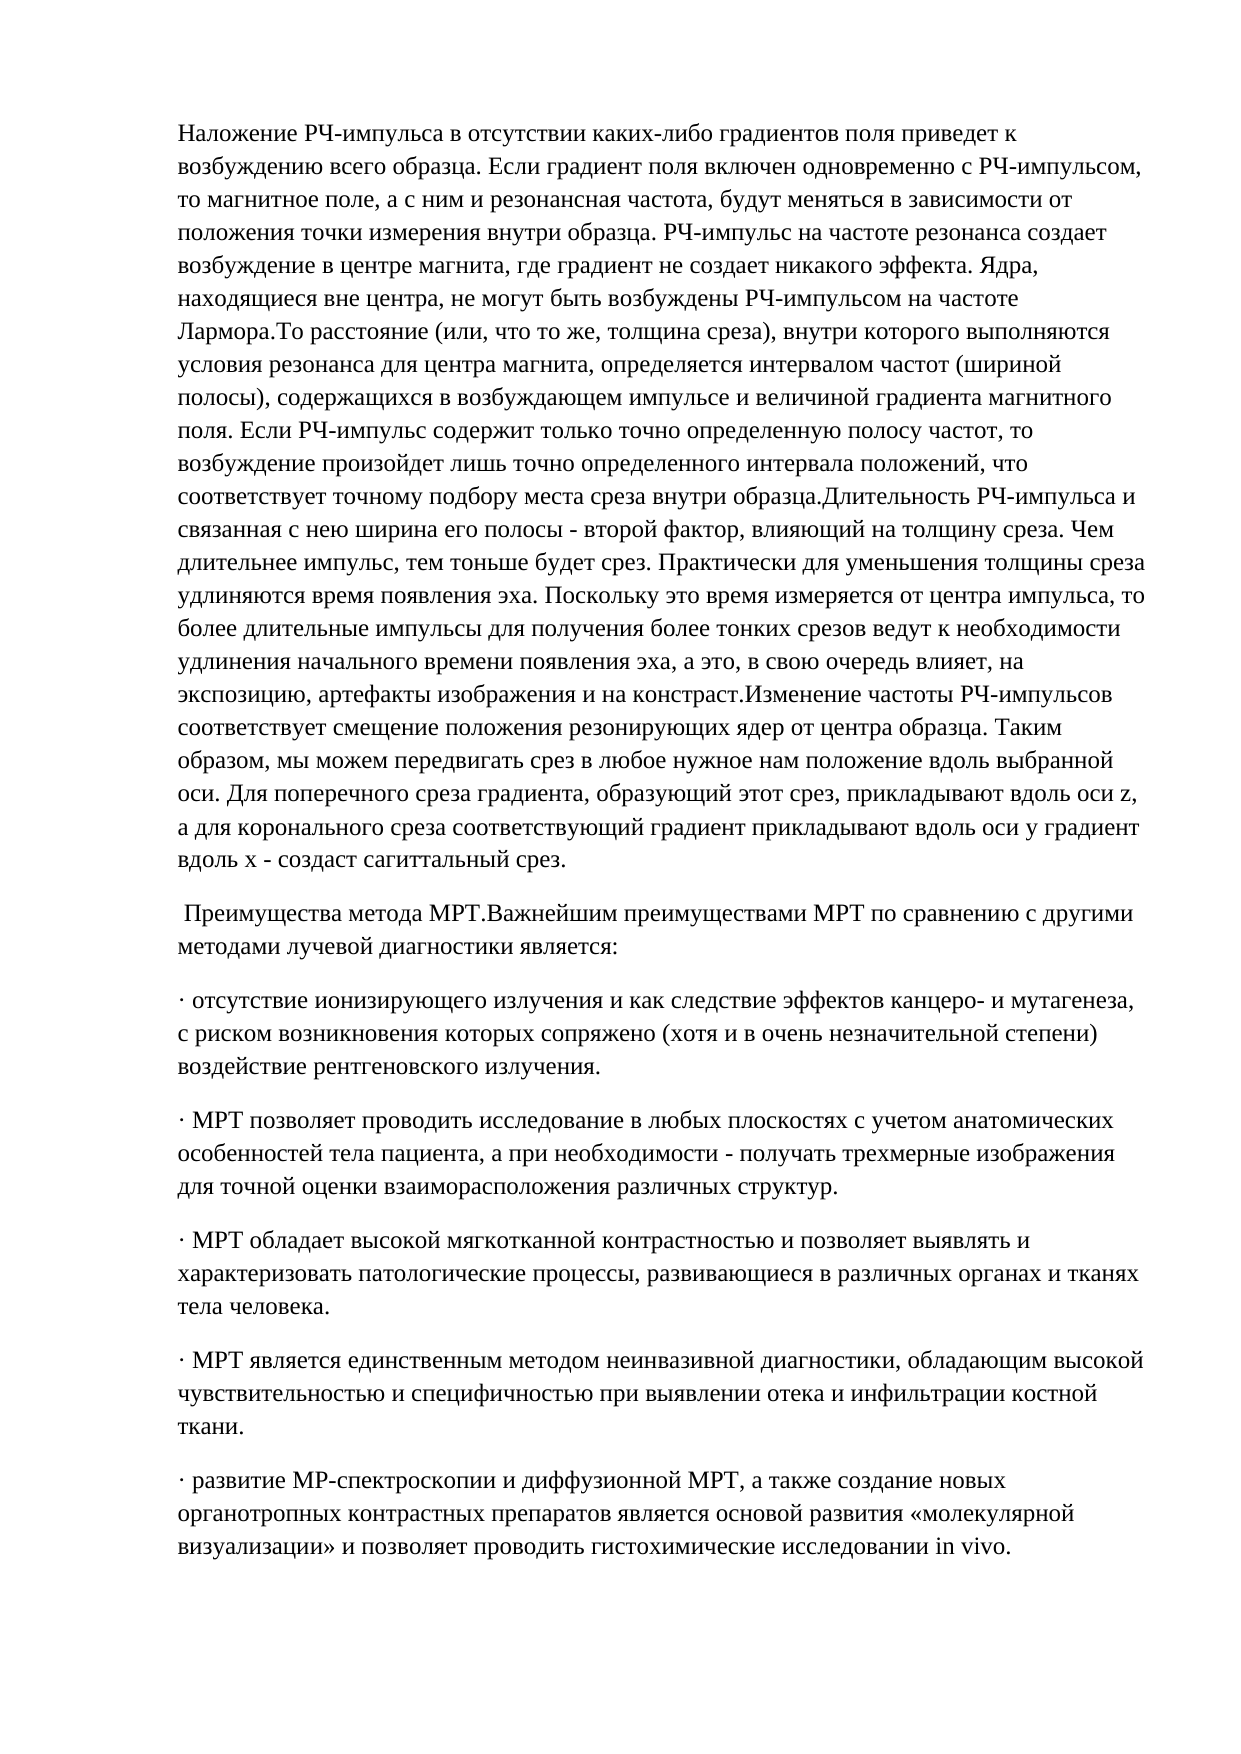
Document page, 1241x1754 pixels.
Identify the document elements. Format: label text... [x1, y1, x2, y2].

text · МРТ обладает высокой мягкотканной контрастностью и позволяет выявлять и характеризовать патологические процессы, развивающиеся в различных органах и тканях тела человека. [177, 1225, 1152, 1320]
text · развитие МР-спектроскопии и диффузионной МРТ, а также создание новых органотропных контрастных препаратов является основой развития «молекулярной визуализации» и позволяет проводить гистохимические исследовании in vivo. [177, 1465, 1152, 1560]
text Преимущества метода МРТ.Важнейшим преимуществами МРТ по сравнению с другими методами лучевой диагностики является: [177, 898, 1152, 960]
text · отсутствие ионизирующего излучения и как следствие эффектов канцеро- и мутагенеза, с риском возникновения которых сопряжено (хотя и в очень незначительной степени) воздействие рентгеновского излучения. [177, 985, 1152, 1080]
text · МРТ позволяет проводить исследование в любых плоскостях с учетом анатомических особенностей тела пациента, а при необходимости - получать трехмерные изображения для точной оценки взаиморасположения различных структур. [177, 1105, 1152, 1200]
text · МРТ является единственным методом неинвазивной диагностики, обладающим высокой чувствительностью и специфичностью при выявлении отека и инфильтрации костной ткани. [177, 1345, 1152, 1440]
text Наложение РЧ-импульса в отсутствии каких-либо градиентов поля приведет к возбуждению всего образца. Если градиент поля включен одновременно с РЧ-импульсом, то магнитное поле, а с ним и резонансная частота, будут меняться в зависимости от положения точки измерения внутри образца. РЧ-импульс на частоте резонанса создает возбуждение в центре магнита, где градиент не создает никакого эффекта. Ядра, находящиеся вне центра, не могут быть возбуждены РЧ-импульсом на частоте Лармора.То расстояние (или, что то же, толщина среза), внутри которого выполняются условия резонанса для центра магнита, определяется интервалом частот (шириной полосы), содержащихся в возбуждающем импульсе и величиной градиента магнитного поля. Если РЧ-импульс содержит только точно определенную полосу частот, то возбуждение произойдет лишь точно определенного интервала положений, что соответствует точному подбору места среза внутри образца.Длительность РЧ-импульса и связанная с нею ширина его полосы - второй фактор, влияющий на толщину среза. Чем длительнее импульс, тем тоньше будет срез. Практически для уменьшения толщины среза удлиняются время появления эха. Поскольку это время измеряется от центра импульса, то более длительные импульсы для получения более тонких срезов ведут к необходимости удлинения начального времени появления эха, а это, в свою очередь влияет, на экспозицию, артефакты изображения и на констраст.Изменение частоты РЧ-импульсов соответствует смещение положения резонирующих ядер от центра образца. Таким образом, мы можем передвигать срез в любое нужное нам положение вдоль выбранной оси. Для поперечного среза градиента, образующий этот срез, прикладывают вдоль оси z, а для коронального среза соответствующий градиент прикладывают вдоль оси y градиент вдоль x - создаст сагиттальный срез. [177, 118, 1152, 873]
